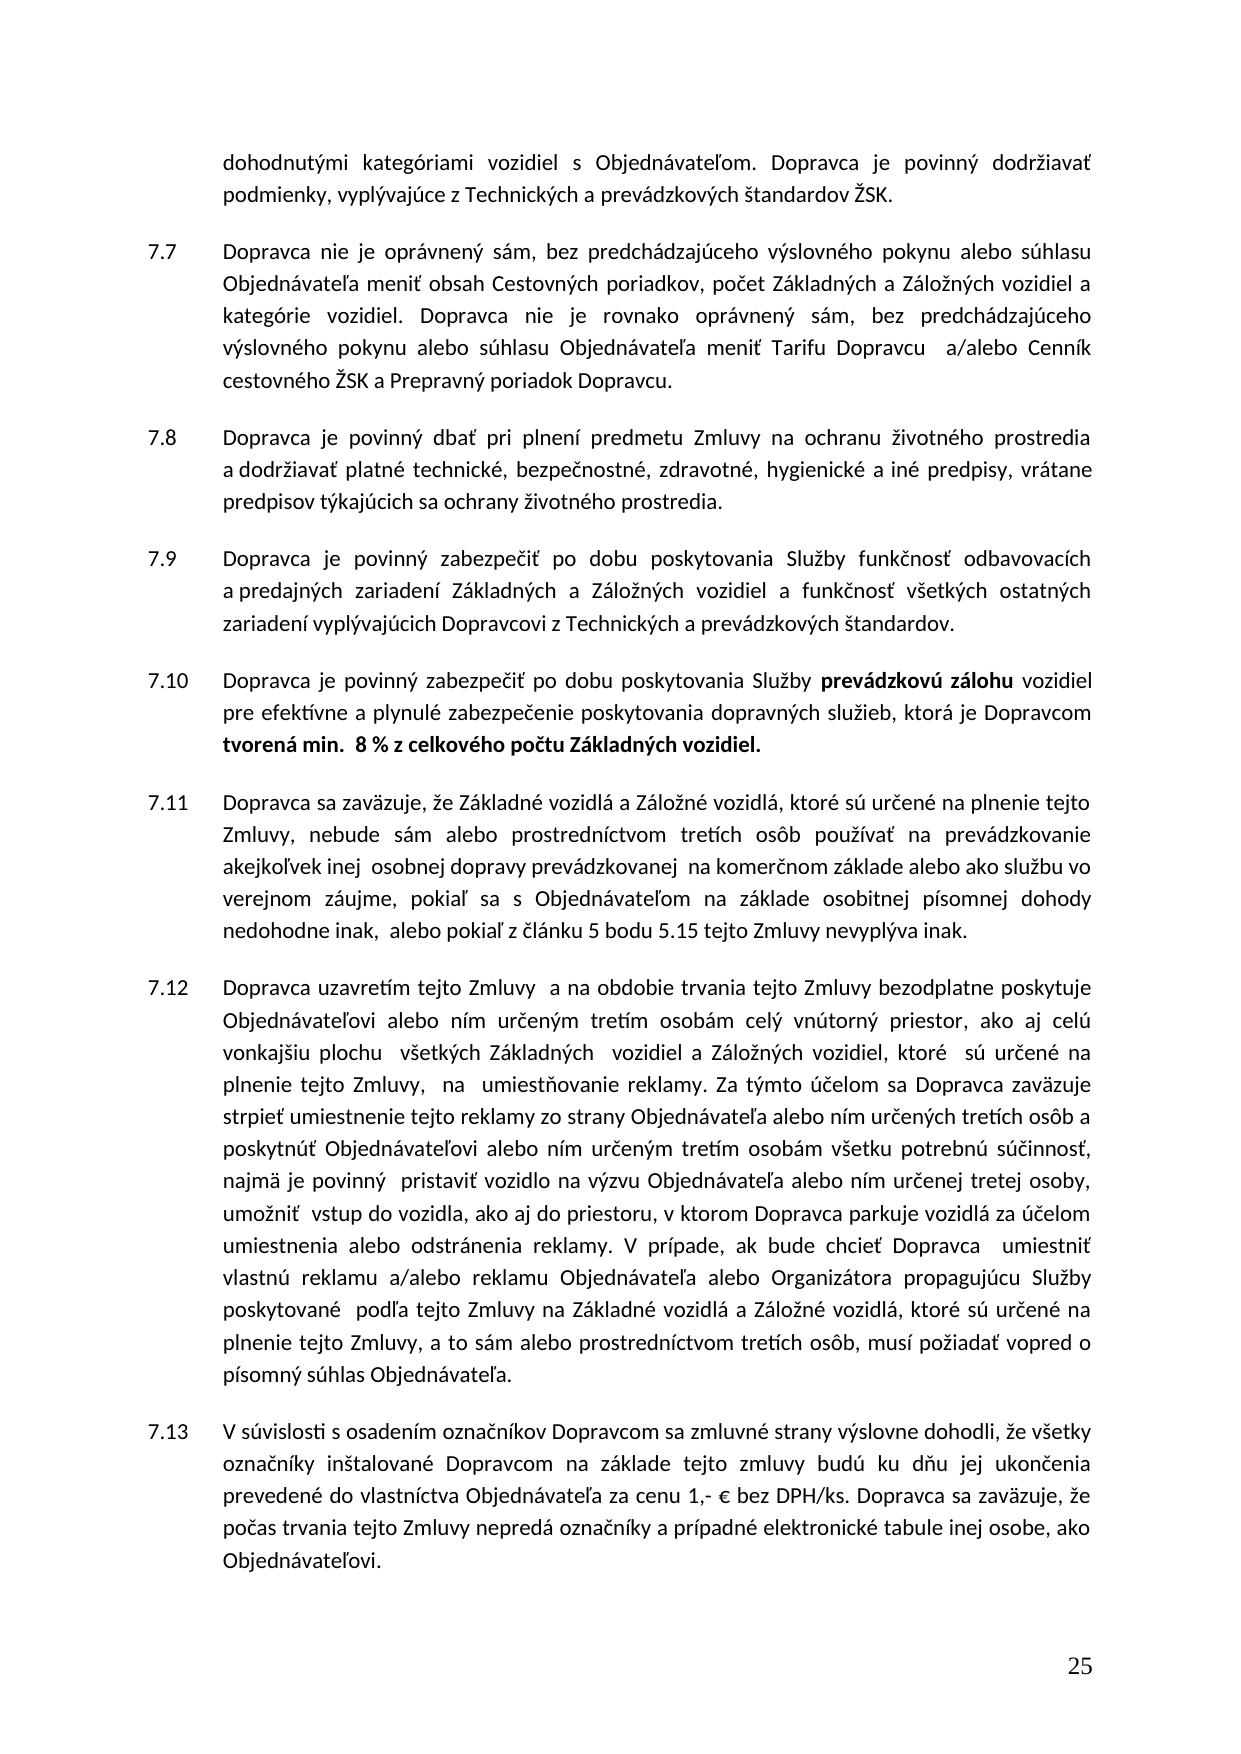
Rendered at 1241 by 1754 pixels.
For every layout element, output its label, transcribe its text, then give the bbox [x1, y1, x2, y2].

list Dopravca je povinný zabezpečiť po dobu poskytovania Služby prevádzkovú zálohu vozidiel pre efektívne a plynulé zabezpečenie poskytovania dopravných služieb, ktorá je Dopravcom tvorená min. 8 % z celkového počtu Základných vozidiel. [148, 666, 1093, 758]
list Dopravca je povinný dbať pri plnení predmetu Zmluvy na ochranu životného prostredia a dodržiavať platné technické, bezpečnostné, zdravotné, hygienické a iné predpisy, vrátane predpisov týkajúcich sa ochrany životného prostredia. [148, 423, 1093, 515]
list V súvislosti s osadením označníkov Dopravcom sa zmluvné strany výslovne dohodli, že všetky označníky inštalované Dopravcom na základe tejto zmluvy budú ku dňu jej ukončenia prevedené do vlastníctva Objednávateľa za cenu 1,- € bez DPH/ks. Dopravca sa zaväzuje, že počas trvania tejto Zmluvy nepredá označníky a prípadné elektronické tabule inej osobe, ako Objednávateľovi. [148, 1417, 1093, 1574]
list Dopravca nie je oprávnený sám, bez predchádzajúceho výslovného pokynu alebo súhlasu Objednávateľa meniť obsah Cestovných poriadkov, počet Základných a Záložných vozidiel a kategórie vozidiel. Dopravca nie je rovnako oprávnený sám, bez predchádzajúceho výslovného pokynu alebo súhlasu Objednávateľa meniť Tarifu Dopravcu a/alebo Cenník cestovného ŽSK a Prepravný poriadok Dopravcu. [148, 237, 1093, 394]
list Dopravca uzavretím tejto Zmluvy a na obdobie trvania tejto Zmluvy bezodplatne poskytuje Objednávateľovi alebo ním určeným tretím osobám celý vnútorný priestor, ako aj celú vonkajšiu plochu všetkých Základných vozidiel a Záložných vozidiel, ktoré sú určené na plnenie tejto Zmluvy, na umiestňovanie reklamy. Za týmto účelom sa Dopravca zaväzuje strpieť umiestnenie tejto reklamy zo strany Objednávateľa alebo ním určených tretích osôb a poskytnúť Objednávateľovi alebo ním určeným tretím osobám všetku potrebnú súčinnosť, najmä je povinný pristaviť vozidlo na výzvu Objednávateľa alebo ním určenej tretej osoby, umožniť vstup do vozidla, ako aj do priestoru, v ktorom Dopravca parkuje vozidlá za účelom umiestnenia alebo odstránenia reklamy. V prípade, ak bude chcieť Dopravca umiestniť vlastnú reklamu a/alebo reklamu Objednávateľa alebo Organizátora propagujúcu Služby poskytované podľa tejto Zmluvy na Základné vozidlá a Záložné vozidlá, ktoré sú určené na plnenie tejto Zmluvy, a to sám alebo prostredníctvom tretích osôb, musí požiadať vopred o písomný súhlas Objednávateľa. [148, 973, 1093, 1388]
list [148, 148, 1093, 208]
list Dopravca je povinný zabezpečiť po dobu poskytovania Služby funkčnosť odbavovacích a predajných zariadení Základných a Záložných vozidiel a funkčnosť všetkých ostatných zariadení vyplývajúcich Dopravcovi z Technických a prevádzkových štandardov. [148, 544, 1093, 637]
list Dopravca sa zaväzuje, že Základné vozidlá a Záložné vozidlá, ktoré sú určené na plnenie tejto Zmluvy, nebude sám alebo prostredníctvom tretích osôb používať na prevádzkovanie akejkoľvek inej osobnej dopravy prevádzkovanej na komerčnom základe alebo ako službu vo verejnom záujme, pokiaľ sa s Objednávateľom na základe osobitnej písomnej dohody nedohodne inak, alebo pokiaľ z článku 5 bodu 5.15 tejto Zmluvy nevyplýva inak. [148, 788, 1093, 944]
